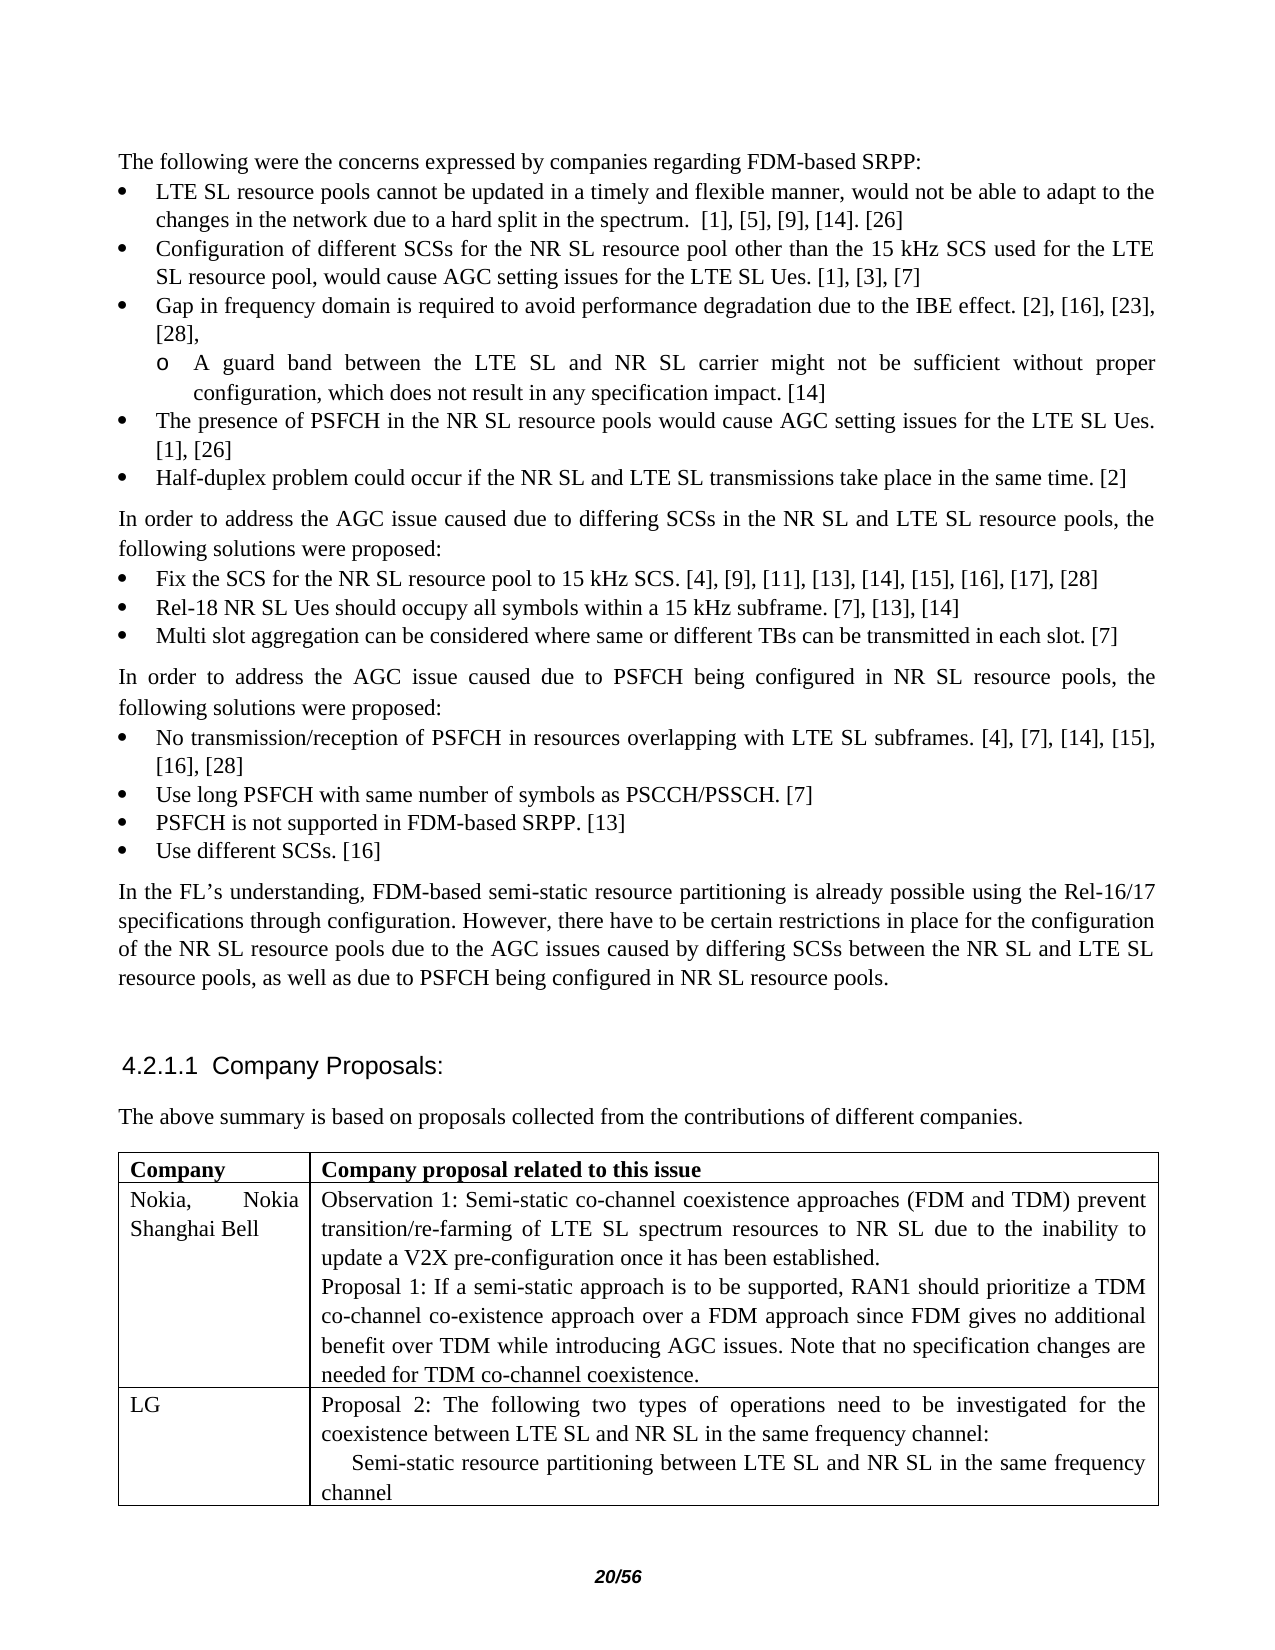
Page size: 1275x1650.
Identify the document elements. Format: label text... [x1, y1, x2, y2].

text In the FL’s understanding, FDM-based semi-static resource partitioning is already possible using the Rel-16/17 specifications through configuration. However, there have to be certain restrictions in place for the configuration of the NR SL resource pools due to the AGC issues caused by differing SCSs between the NR SL and LTE SL resource pools, as well as due to PSFCH being configured in NR SL resource pools. [118, 878, 1157, 990]
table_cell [311, 1388, 1158, 1505]
list Fix the SCS for the NR SL resource pool to 15 kHz SCS. [4], [9], [11], [13], [14], [15], [16], [17], [28] [118, 566, 1157, 592]
table_header Company proposal related to this issue [311, 1153, 1158, 1182]
table_cell Observation 1: Semi-static co-channel coexistence approaches (FDM and TDM) prevent transition/re-farming of LTE SL spectrum resources to NR SL due to the inability to update a V2X pre-configuration once it has been established. Proposal 1: If a semi-static approach is to be supported, RAN1 should prioritize a TDM co-channel co-existence approach over a FDM approach since FDM gives no additional benefit over TDM while introducing AGC issues. Note that no specification changes are needed for TDM co-channel coexistence. [311, 1183, 1158, 1387]
table_header Company [119, 1153, 309, 1182]
subtitle Company Proposals: [122, 1051, 1157, 1080]
text In order to address the AGC issue caused due to differing SCSs in the NR SL and LTE SL resource pools, the following solutions were proposed: [118, 505, 1157, 562]
list The presence of PSFCH in the NR SL resource pools would cause AGC setting issues for the LTE SL Ues. [1], [26] [118, 407, 1157, 462]
list Configuration of different SCSs for the NR SL resource pool other than the 15 kHz SCS used for the LTE SL resource pool, would cause AGC setting issues for the LTE SL Ues. [1], [3], [7] [118, 235, 1157, 289]
text The following were the concerns expressed by companies regarding FDM-based SRPP: [118, 148, 1157, 174]
list PSFCH is not supported in FDM-based SRPP. [13] [118, 809, 1157, 835]
text The above summary is based on proposals collected from the contributions of different companies. [118, 1103, 1157, 1129]
table_cell Nokia, Nokia Shanghai Bell [119, 1183, 309, 1387]
list Half-duplex problem could occur if the NR SL and LTE SL transmissions take place in the same time. [2] [118, 464, 1157, 491]
table_cell LG [119, 1388, 309, 1505]
list No transmission/reception of PSFCH in resources overlapping with LTE SL subframes. [4], [7], [14], [15], [16], [28] [118, 724, 1157, 778]
list Rel-18 NR SL Ues should occupy all symbols within a 15 kHz subframe. [7], [13], [14] [118, 594, 1157, 620]
list Use different SCSs. [16] [118, 837, 1157, 864]
list Multi slot aggregation can be considered where same or different TBs can be transmitted in each slot. [7] [118, 622, 1157, 649]
text In order to address the AGC issue caused due to PSFCH being configured in NR SL resource pools, the following solutions were proposed: [118, 663, 1157, 720]
list LTE SL resource pools cannot be updated in a timely and flexible manner, would not be able to adapt to the changes in the network due to a hard split in the spectrum. [1], [5], [9], [14]. [26] [118, 178, 1157, 233]
list Gap in frequency domain is required to avoid performance degradation due to the IBE effect. [2], [16], [23], [28], [118, 292, 1157, 346]
list A guard band between the LTE SL and NR SL carrier might not be sufficient without proper configuration, which does not result in any specification impact. [14] [156, 348, 1157, 405]
list Use long PSFCH with same number of symbols as PSCCH/PSSCH. [7] [118, 781, 1157, 807]
